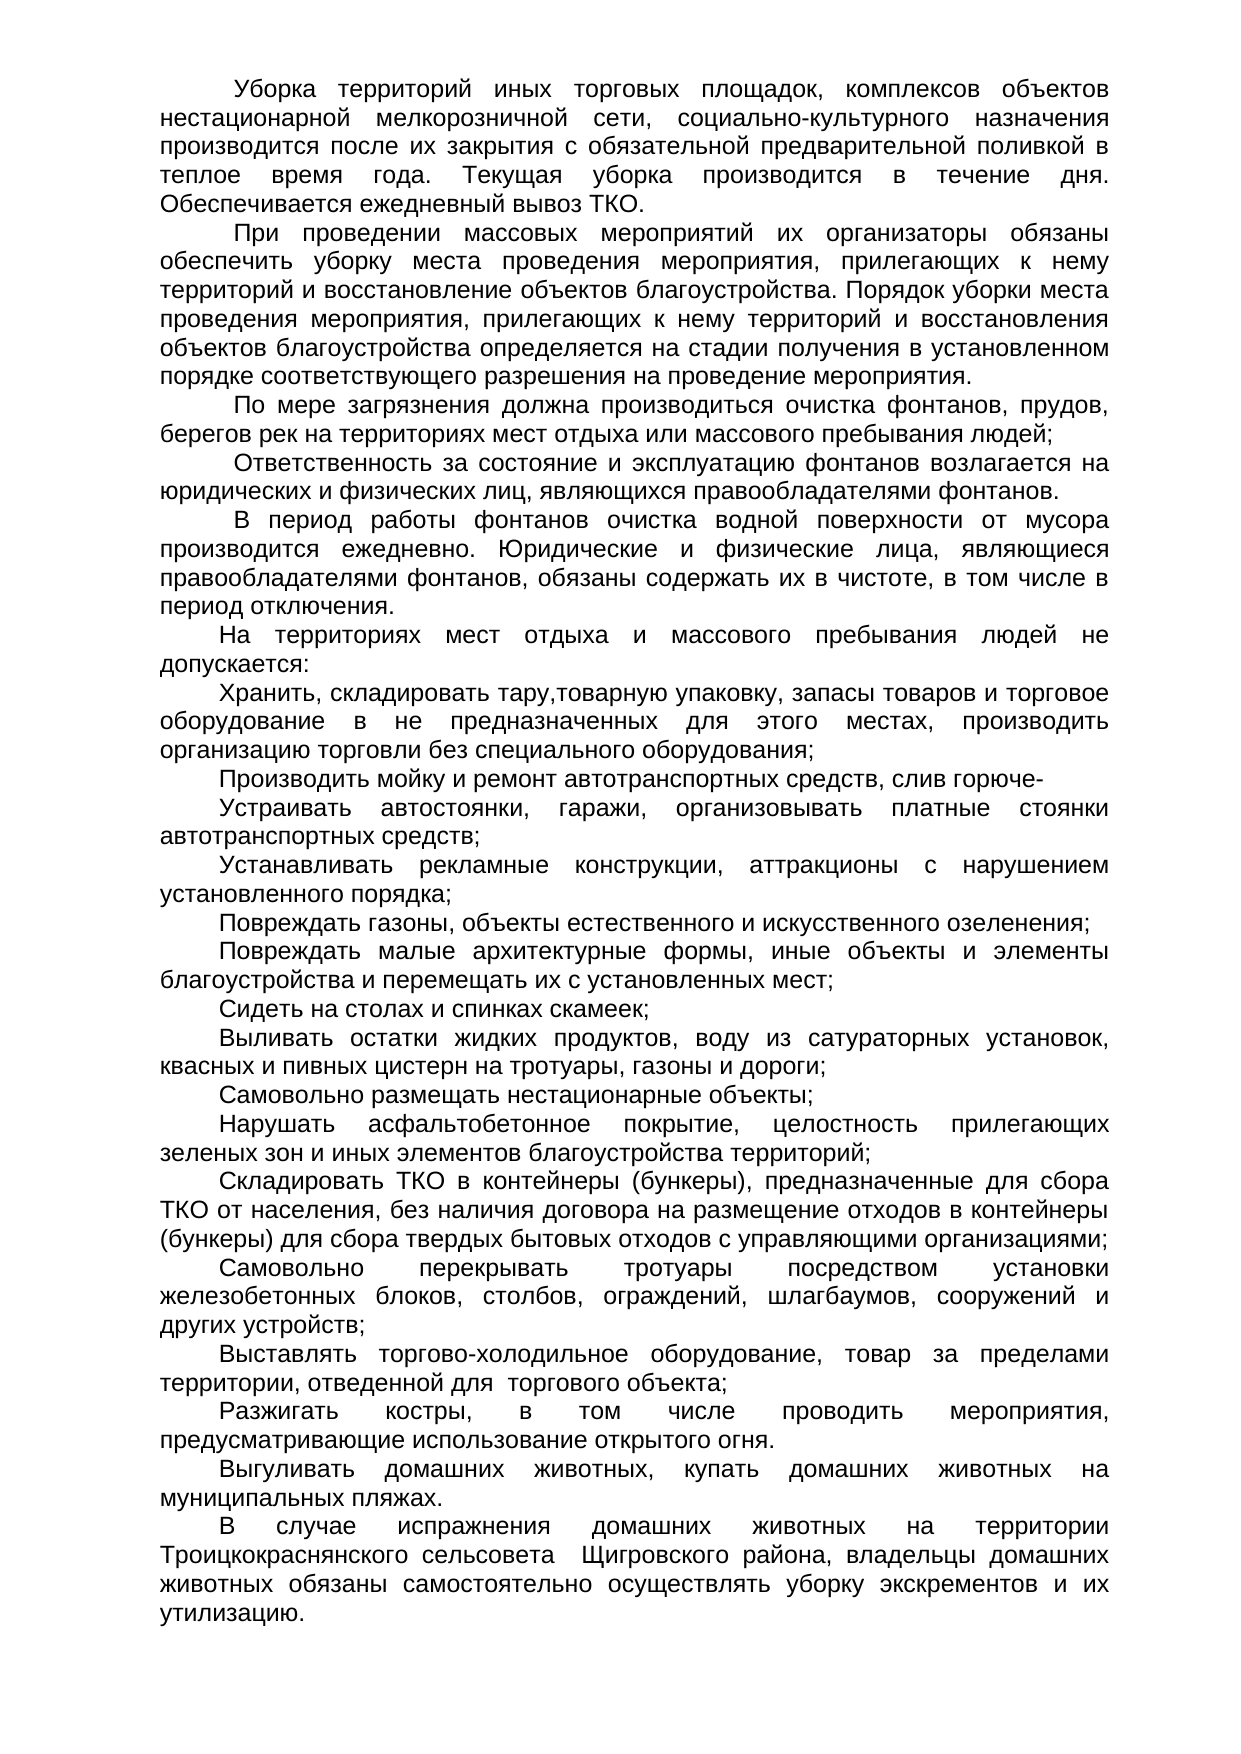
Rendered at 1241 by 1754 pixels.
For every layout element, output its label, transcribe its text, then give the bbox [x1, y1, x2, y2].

text Повреждать газоны, объекты естественного и искусственного озеленения; [159, 908, 1110, 936]
text Сидеть на столах и спинках скамеек; [159, 994, 1110, 1023]
text Устанавливать рекламные конструкции, аттракционы с нарушением установленного порядка; [159, 850, 1110, 908]
text Устраивать автостоянки, гаражи, организовывать платные стоянки автотранспортных средств; [159, 793, 1110, 850]
text На территориях мест отдыха и массового пребывания людей не допускается: [159, 620, 1110, 678]
text Разжигать костры, в том числе проводить мероприятия, предусматривающие использование открытого огня. [159, 1396, 1110, 1454]
text В период работы фонтанов очистка водной поверхности от мусора производится ежедневно. Юридические и физические лица, являющиеся правообладателями фонтанов, обязаны содержать их в чистоте, в том числе в период отключения. [159, 505, 1110, 620]
text Уборка территорий иных торговых площадок, комплексов объектов нестационарной мелкорозничной сети, социально-культурного назначения производится после их закрытия с обязательной предварительной поливкой в теплое время года. Текущая уборка производится в течение дня. Обеспечивается ежедневный вывоз ТКО. [159, 74, 1110, 218]
text Самовольно перекрывать тротуары посредством установки железобетонных блоков, столбов, ограждений, шлагбаумов, сооружений и других устройств; [159, 1253, 1110, 1339]
text Выгуливать домашних животных, купать домашних животных на муниципальных пляжах. [159, 1454, 1110, 1511]
text В случае испражнения домашних животных на территории Троицкокраснянского сельсовета Щигровского района, владельцы домашних животных обязаны самостоятельно осуществлять уборку экскрементов и их утилизацию. [159, 1511, 1110, 1626]
text Ответственность за состояние и эксплуатацию фонтанов возлагается на юридических и физических лиц, являющихся правообладателями фонтанов. [159, 448, 1110, 505]
text При проведении массовых мероприятий их организаторы обязаны обеспечить уборку места проведения мероприятия, прилегающих к нему территорий и восстановление объектов благоустройства. Порядок уборки места проведения мероприятия, прилегающих к нему территорий и восстановления объектов благоустройства определяется на стадии получения в установленном порядке соответствующего разрешения на проведение мероприятия. [159, 218, 1110, 390]
text Выливать остатки жидких продуктов, воду из сатураторных установок, квасных и пивных цистерн на тротуары, газоны и дороги; [159, 1023, 1110, 1080]
text Самовольно размещать нестационарные объекты; [159, 1080, 1110, 1109]
text Складировать ТКО в контейнеры (бункеры), предназначенные для сбора ТКО от населения, без наличия договора на размещение отходов в контейнеры (бункеры) для сбора твердых бытовых отходов с управляющими организациями; [159, 1166, 1110, 1253]
text Нарушать асфальтобетонное покрытие, целостность прилегающих зеленых зон и иных элементов благоустройства территорий; [159, 1109, 1110, 1166]
text Хранить, складировать тару,товарную упаковку, запасы товаров и торговое оборудование в не предназначенных для этого местах, производить организацию торговли без специального оборудования; [159, 678, 1110, 764]
text Производить мойку и ремонт автотранспортных средств, слив горюче- [159, 764, 1110, 793]
text По мере загрязнения должна производиться очистка фонтанов, прудов, берегов рек на территориях мест отдыха или массового пребывания людей; [159, 390, 1110, 448]
text Выставлять торгово-холодильное оборудование, товар за пределами территории, отведенной для торгового объекта; [159, 1339, 1110, 1396]
text Повреждать малые архитектурные формы, иные объекты и элементы благоустройства и перемещать их с установленных мест; [159, 936, 1110, 994]
